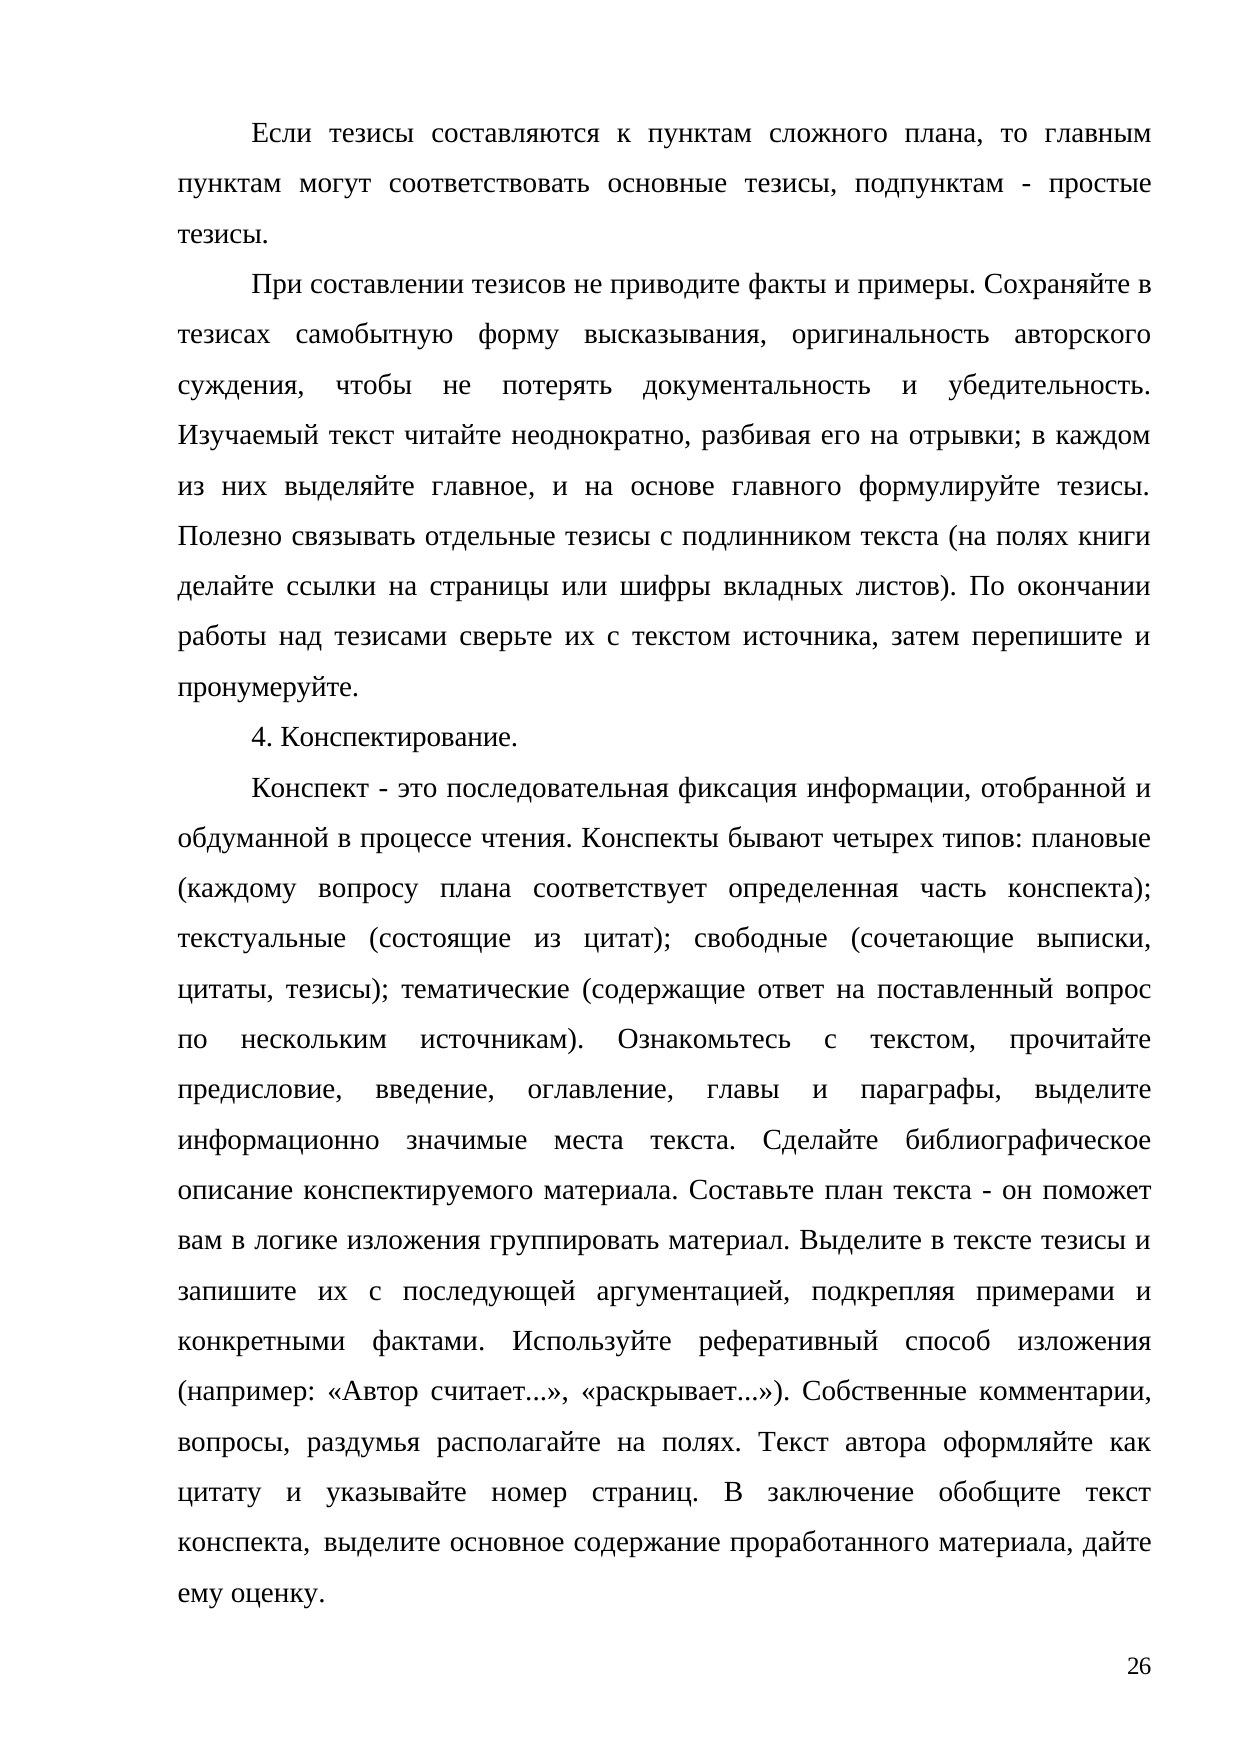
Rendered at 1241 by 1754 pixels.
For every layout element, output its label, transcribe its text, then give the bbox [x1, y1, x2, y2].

list Конспектирование. [251, 719, 1166, 753]
text Если тезисы составляются к пунктам сложного плана, то главным пунктам могут соответствовать основные тезисы, подпунктам - простые тезисы. [177, 115, 1152, 249]
text Конспект - это последовательная фиксация информации, отобранной и обдуманной в процессе чтения. Конспекты бывают четырех типов: плановые (каждому вопросу плана соответствует определенная часть конспекта); текстуальные (состоящие из цитат); свободные (сочетающие выписки, цитаты, тезисы); тематические (содержащие ответ на поставленный вопрос по нескольким источникам). Ознакомьтесь с текстом, прочитайте предисловие, введение, оглавление, главы и параграфы, выделите информационно значимые места текста. Сделайте библиографическое описание конспектируемого материала. Составьте план текста - он поможет вам в логике изложения группировать материал. Выделите в тексте тезисы и запишите их с последующей аргументацией, подкрепляя примерами и конкретными фактами. Используйте реферативный способ изложения (например: «Автор считает...», «раскрывает...»). Собственные комментарии, вопросы, раздумья располагайте на полях. Текст автора оформляйте как цитату и указывайте номер страниц. В заключение обобщите текст конспекта, выделите основное содержание проработанного материала, дайте ему оценку. [177, 770, 1152, 1608]
text При составлении тезисов не приводите факты и примеры. Сохраняйте в тезисах самобытную форму высказывания, оригинальность авторского суждения, чтобы не потерять документальность и убедительность. Изучаемый текст читайте неоднократно, разбивая его на отрывки; в каждом из них выделяйте главное, и на основе главного формулируйте тезисы. Полезно связывать отдельные тезисы с подлинником текста (на полях книги делайте ссылки на страницы или шифры вкладных листов). По окончании работы над тезисами сверьте их с текстом источника, затем перепишите и пронумеруйте. [177, 266, 1152, 702]
